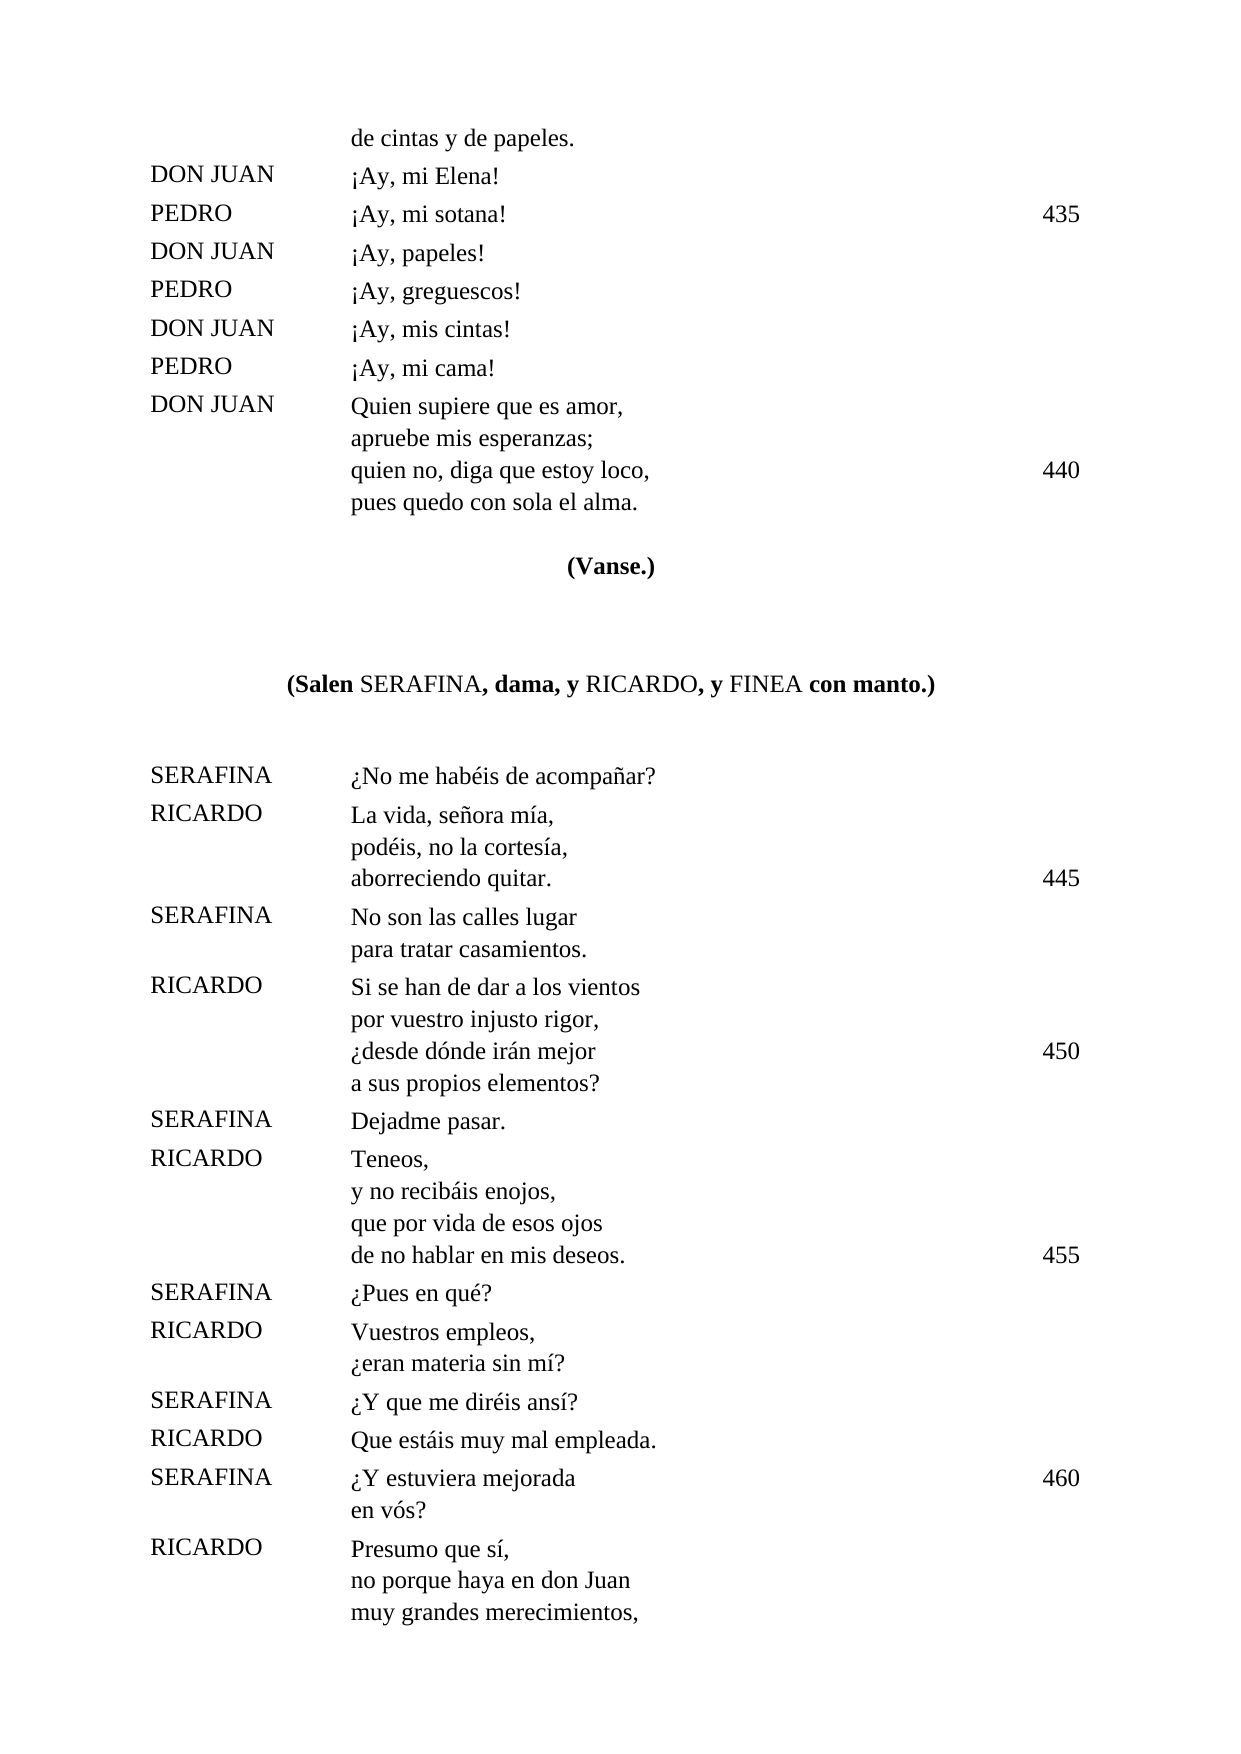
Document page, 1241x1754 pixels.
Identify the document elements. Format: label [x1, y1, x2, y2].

table_header [177, 118, 1054, 1631]
